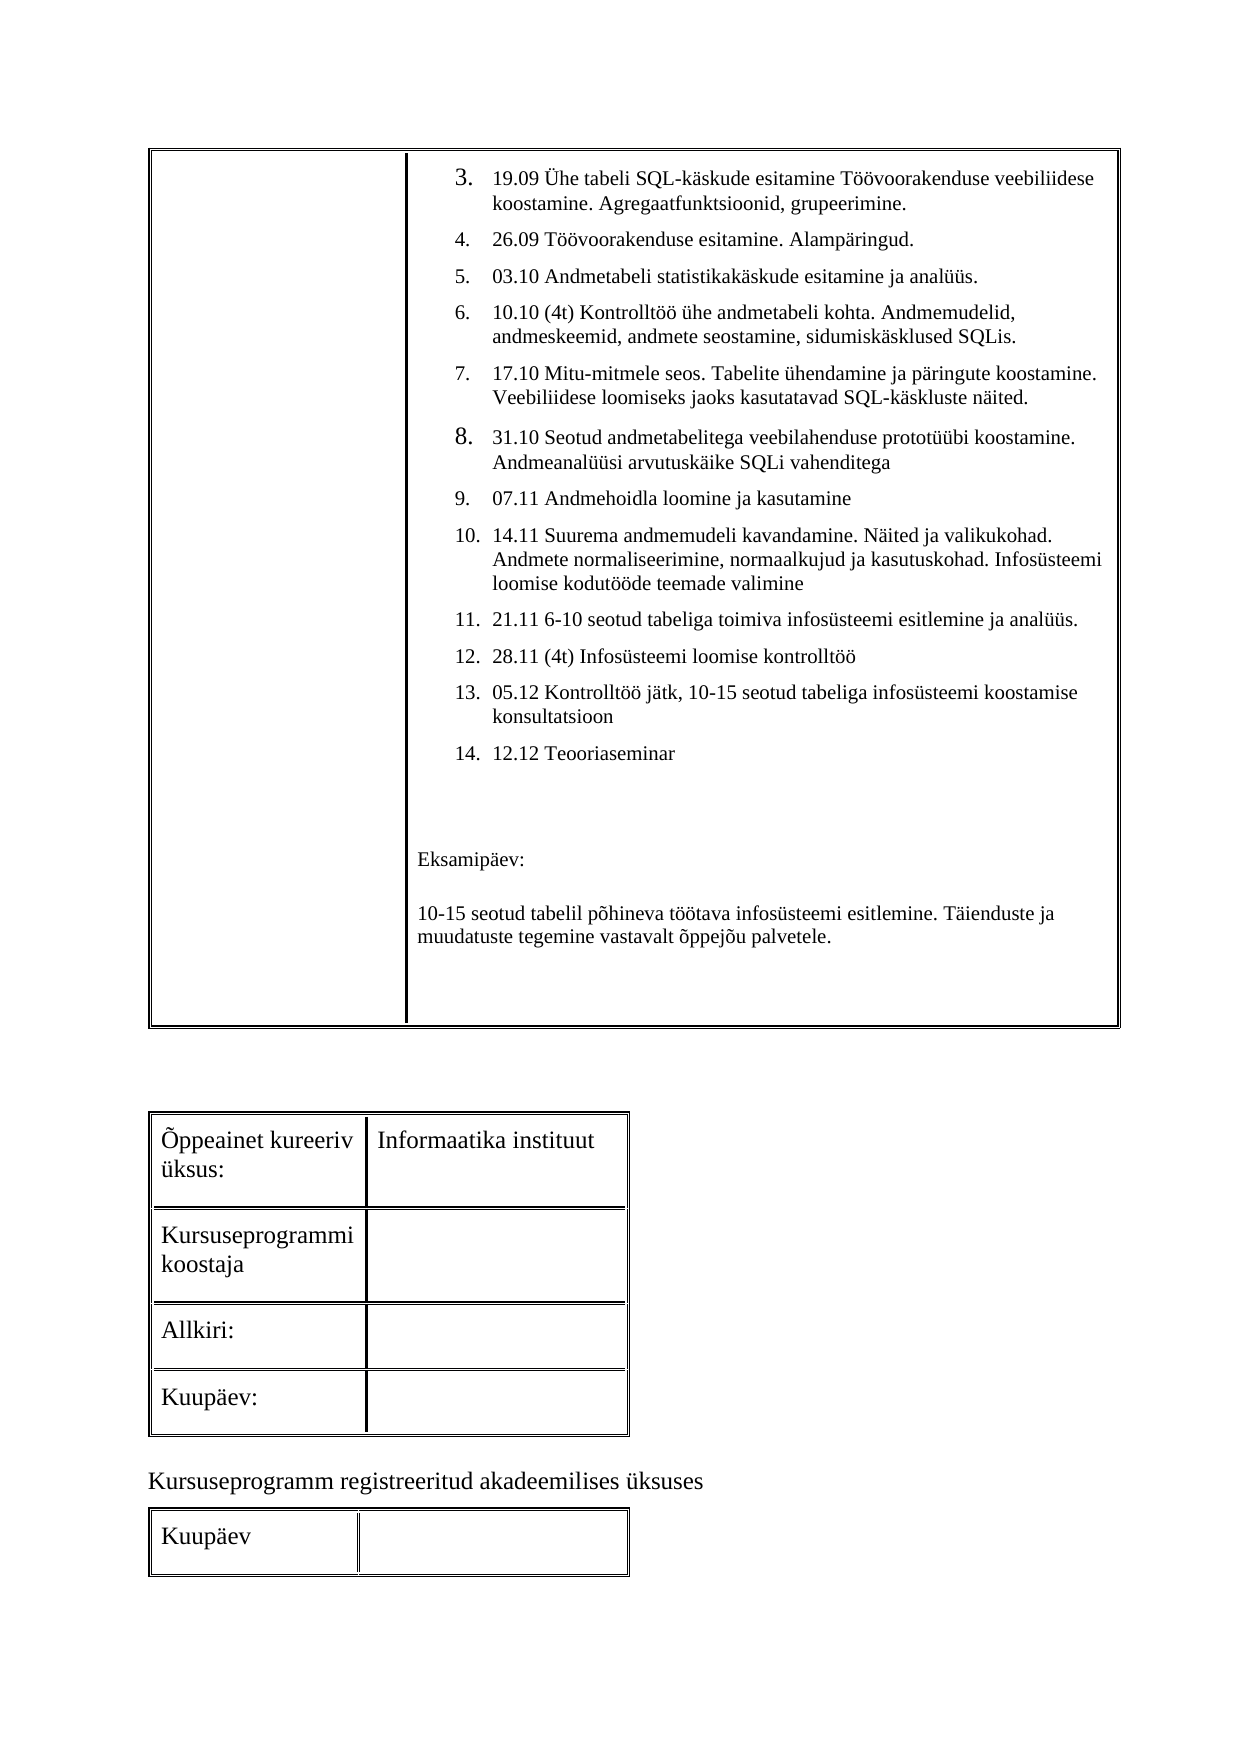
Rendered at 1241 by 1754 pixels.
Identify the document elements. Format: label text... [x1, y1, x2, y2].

table_cell Kuupäev: [152, 1368, 366, 1434]
table_cell [368, 1301, 627, 1367]
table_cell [152, 151, 406, 1025]
table_cell Allkiri: [152, 1301, 365, 1367]
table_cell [406, 151, 1117, 1025]
table_header Õppeainet kureeriv üksus: [152, 1115, 366, 1206]
table_header [359, 1511, 627, 1573]
table_header Kuupäev [152, 1511, 359, 1573]
table_cell [368, 1206, 627, 1301]
table_header Informaatika instituut [366, 1115, 627, 1206]
table_cell [366, 1368, 627, 1434]
table_cell Kursuseprogrammi koostaja [152, 1206, 365, 1301]
text Kursuseprogramm registreeritud akadeemilises üksuses [148, 1466, 1144, 1495]
